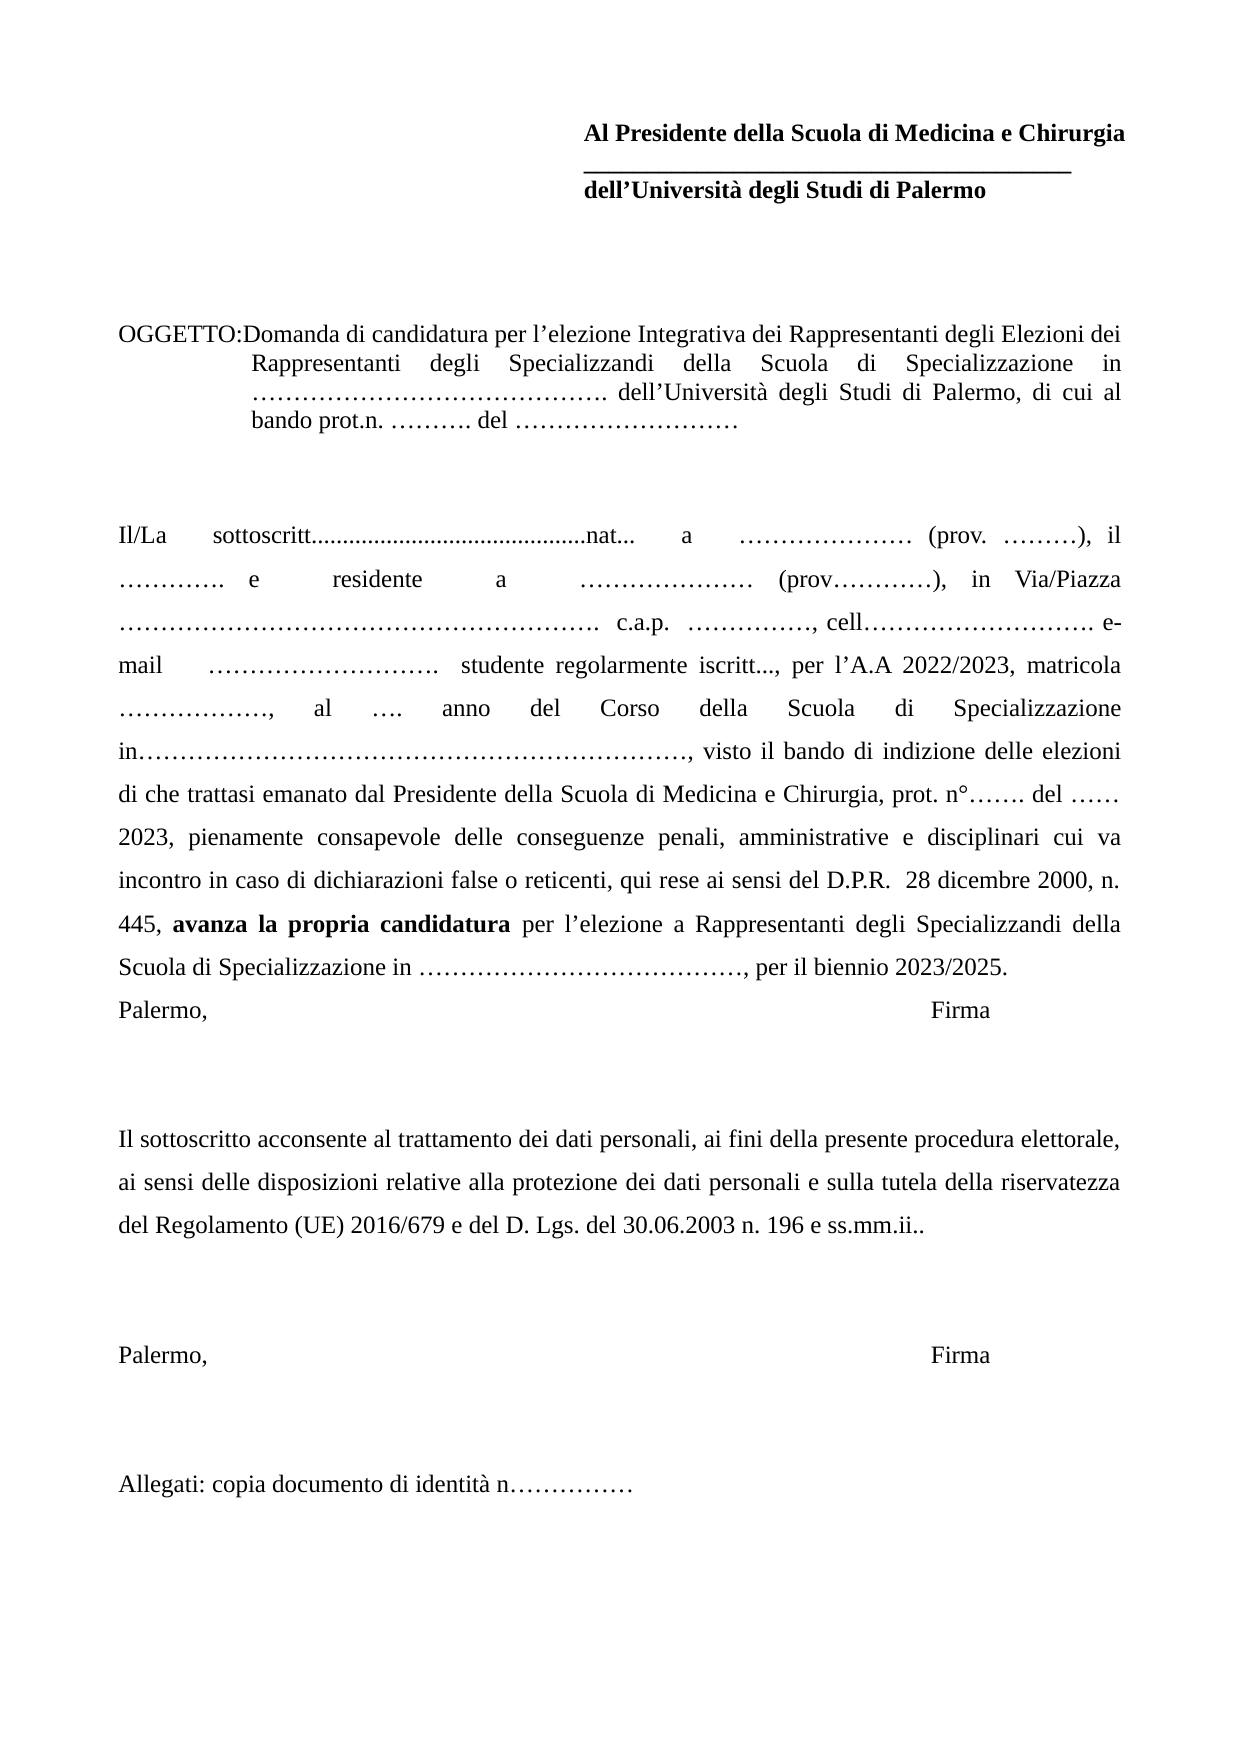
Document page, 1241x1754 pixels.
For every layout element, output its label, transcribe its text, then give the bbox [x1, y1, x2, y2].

text Palermo, Firma [118, 995, 1122, 1024]
text OGGETTO:Domanda di candidatura per l’elezione Integrativa dei Rappresentanti degli Elezioni dei Rappresentanti degli Specializzandi della Scuola di Specializzazione in ……………………………………. dell’Università degli Studi di Palermo, di cui al bando prot.n. ………. del ……………………… [118, 319, 1122, 434]
text Allegati: copia documento di identità n…………… [118, 1469, 1122, 1498]
text Palermo, Firma [118, 1340, 1122, 1369]
text Il/La sottoscritt............................................nat... a ………………… (prov. ………), il …………. e residente a ………………… (prov…………), in Via/Piazza …………………………………………………. c.a.p. ……………, cell………………………. e-mail ………………………. studente regolarmente iscritt..., per l’A.A 2022/2023, matricola ………………, al …. anno del Corso della Scuola di Specializzazione in…………………………………………………………, visto il bando di indizione delle elezioni di che trattasi emanato dal Presidente della Scuola di Medicina e Chirurgia, prot. n°……. del ……2023, pienamente consapevole delle conseguenze penali, amministrative e disciplinari cui va incontro in caso di dichiarazioni false o reticenti, qui rese ai sensi del D.P.R. 28 dicembre 2000, n. 445, avanza la propria candidatura per l’elezione a Rappresentanti degli Specializzandi della Scuola di Specializzazione in …………………………………, per il biennio 2023/2025. [118, 521, 1122, 981]
table_header Al Presidente della Scuola di Medicina e Chirurgia _______________________________________ dell’Università degli Studi di Palermo [573, 118, 1171, 233]
text Il sottoscritto acconsente al trattamento dei dati personali, ai fini della presente procedura elettorale, ai sensi delle disposizioni relative alla protezione dei dati personali e sulla tutela della riservatezza del Regolamento (UE) 2016/679 e del D. Lgs. del 30.06.2003 n. 196 e ss.mm.ii.. [118, 1124, 1122, 1239]
